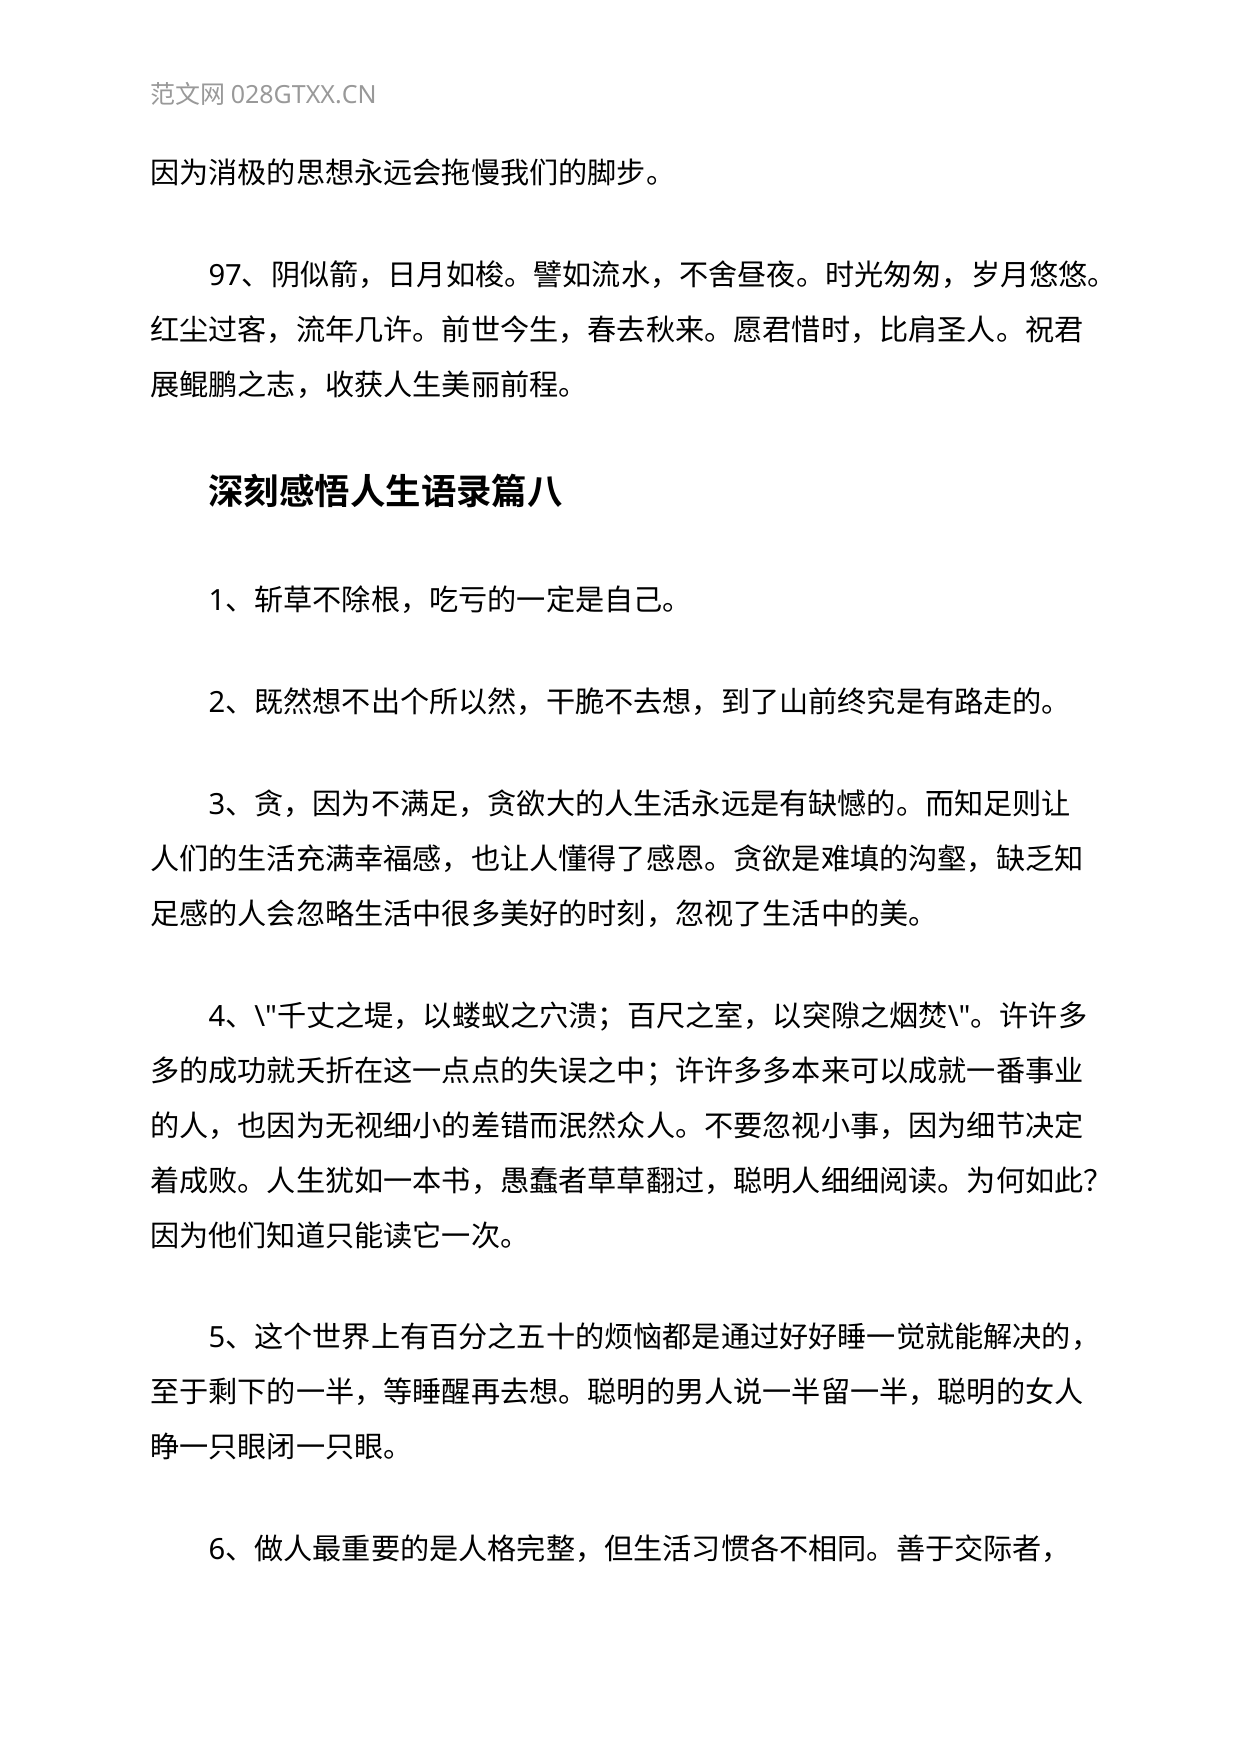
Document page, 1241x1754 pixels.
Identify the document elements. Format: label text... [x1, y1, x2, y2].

text 97、阴似箭，日月如梭。譬如流水，不舍昼夜。时光匆匆，岁月悠悠。红尘过客，流年几许。前世今生，春去秋来。愿君惜时，比肩圣人。祝君展鲲鹏之志，收获人生美丽前程。 [150, 252, 1090, 404]
text 4、\"千丈之堤，以蝼蚁之穴溃；百尺之室，以突隙之烟焚\"。许许多多的成功就夭折在这一点点的失误之中；许许多多本来可以成就一番事业的人，也因为无视细小的差错而泯然众人。不要忽视小事，因为细节决定着成败。人生犹如一本书，愚蠢者草草翻过，聪明人细细阅读。为何如此？因为他们知道只能读它一次。 [150, 992, 1090, 1254]
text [150, 1526, 1090, 1568]
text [150, 150, 1090, 192]
text 3、贪，因为不满足，贪欲大的人生活永远是有缺憾的。而知足则让人们的生活充满幸福感，也让人懂得了感恩。贪欲是难填的沟壑，缺乏知足感的人会忽略生活中很多美好的时刻，忽视了生活中的美。 [150, 781, 1090, 933]
text 2、既然想不出个所以然，干脆不去想，到了山前终究是有路走的。 [150, 679, 1090, 721]
text 5、这个世界上有百分之五十的烦恼都是通过好好睡一觉就能解决的，至于剩下的一半，等睡醒再去想。聪明的男人说一半留一半，聪明的女人睁一只眼闭一只眼。 [150, 1314, 1090, 1466]
text 1、斩草不除根，吃亏的一定是自己。 [150, 577, 1090, 619]
text 深刻感悟人生语录篇八 [150, 463, 1090, 515]
